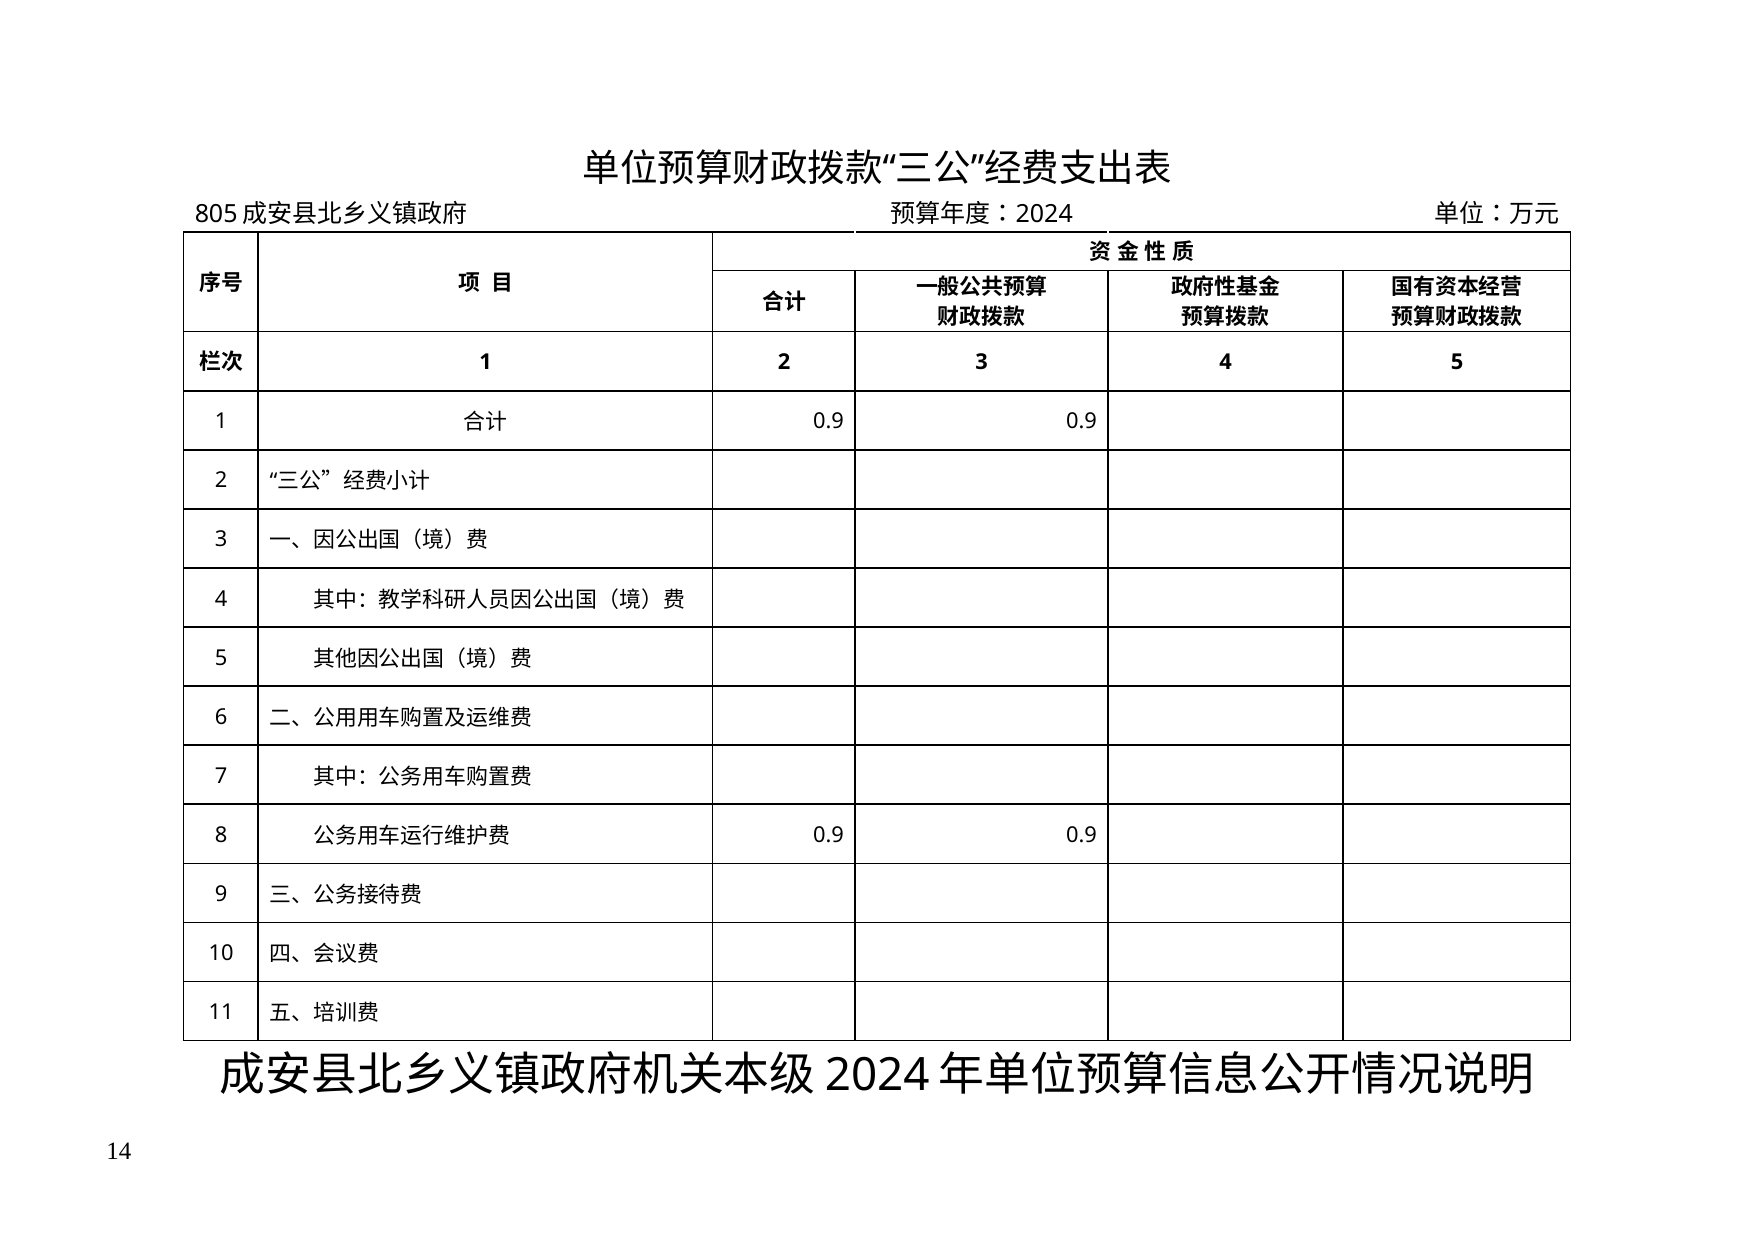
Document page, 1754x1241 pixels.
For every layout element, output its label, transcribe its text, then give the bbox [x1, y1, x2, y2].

table_cell [1109, 923, 1342, 981]
table_cell 4 [184, 569, 257, 626]
table_cell [713, 628, 854, 685]
table_cell 6 [184, 687, 257, 744]
table_cell [713, 864, 854, 921]
table_cell [1109, 569, 1342, 626]
table_cell 四、会议费 [259, 923, 712, 981]
table_cell [713, 923, 854, 981]
table_cell [856, 451, 1107, 508]
table_cell [856, 923, 1107, 981]
table_cell [1344, 687, 1570, 744]
table_cell 一般公共预算 财政拨款 [856, 271, 1107, 331]
table_header 单位：万元 [1109, 195, 1570, 231]
table_cell 3 [856, 332, 1107, 390]
table_cell [856, 982, 1107, 1039]
table_cell 其中：教学科研人员因公出国（境）费 [259, 569, 712, 626]
table_cell 其中：公务用车购置费 [259, 746, 712, 803]
table_cell [713, 451, 854, 508]
table_cell [1344, 510, 1570, 567]
table_cell 2 [713, 332, 854, 390]
table_cell [713, 687, 854, 744]
table_cell [1109, 451, 1342, 508]
table_cell 项 目 [259, 233, 712, 331]
table_cell 三、公务接待费 [259, 864, 712, 921]
table_cell 1 [184, 392, 257, 449]
table_cell 2 [184, 451, 257, 508]
text 成安县北乡义镇政府机关本级2024年单位预算信息公开情况说明 [106, 1041, 1648, 1103]
table_cell [1109, 864, 1342, 921]
table_cell 3 [184, 510, 257, 567]
table_cell [1344, 982, 1570, 1039]
table_cell [1109, 392, 1342, 449]
table_cell [1109, 982, 1342, 1039]
table_header 预算年度：2024 [856, 195, 1107, 231]
table_cell 一、因公出国（境）费 [259, 510, 712, 567]
table_cell [1344, 923, 1570, 981]
table_cell [1109, 628, 1342, 685]
table_cell [1344, 805, 1570, 862]
table_cell [856, 864, 1107, 921]
table_cell [856, 510, 1107, 567]
table_cell [713, 746, 854, 803]
table_cell 资 金 性 质 [713, 233, 1570, 270]
table_cell [1344, 392, 1570, 449]
table_cell 5 [1344, 332, 1570, 390]
text 单位预算财政拨款“三公”经费支出表 [106, 142, 1648, 193]
table_cell [1344, 451, 1570, 508]
table_cell 国有资本经营 预算财政拨款 [1344, 271, 1570, 331]
table_cell 政府性基金 预算拨款 [1109, 271, 1342, 331]
table_cell 其他因公出国（境）费 [259, 628, 712, 685]
table_cell 公务用车运行维护费 [259, 805, 712, 862]
table_cell [856, 628, 1107, 685]
table_cell [1109, 805, 1342, 862]
table_cell [1109, 687, 1342, 744]
table_cell 二、公用用车购置及运维费 [259, 687, 712, 744]
table_cell 10 [184, 923, 257, 981]
table_header 805成安县北乡义镇政府 [184, 195, 854, 231]
table_cell [713, 510, 854, 567]
table_cell [1109, 510, 1342, 567]
table_cell [1344, 864, 1570, 921]
table_cell [713, 569, 854, 626]
table_cell 合计 [713, 271, 854, 331]
table_cell 0.9 [713, 392, 854, 449]
table_cell 5 [184, 628, 257, 685]
table_cell [856, 687, 1107, 744]
table_cell [1344, 628, 1570, 685]
table_cell [856, 746, 1107, 803]
table_cell 0.9 [856, 392, 1107, 449]
table_cell [856, 569, 1107, 626]
table_cell 合计 [259, 392, 712, 449]
table_cell 9 [184, 864, 257, 921]
table_cell 7 [184, 746, 257, 803]
table_cell 1 [259, 332, 712, 390]
table_cell “三公”经费小计 [259, 451, 712, 508]
table_cell 0.9 [856, 805, 1107, 862]
table_cell [713, 982, 854, 1039]
table_cell 8 [184, 805, 257, 862]
table_cell 序号 [184, 233, 257, 331]
table_cell 0.9 [713, 805, 854, 862]
table_cell 11 [184, 982, 257, 1039]
table_cell [1344, 746, 1570, 803]
table_cell 4 [1109, 332, 1342, 390]
table_cell [1109, 746, 1342, 803]
table_cell [1344, 569, 1570, 626]
table_cell 栏次 [184, 332, 257, 390]
table_cell 五、培训费 [259, 982, 712, 1039]
